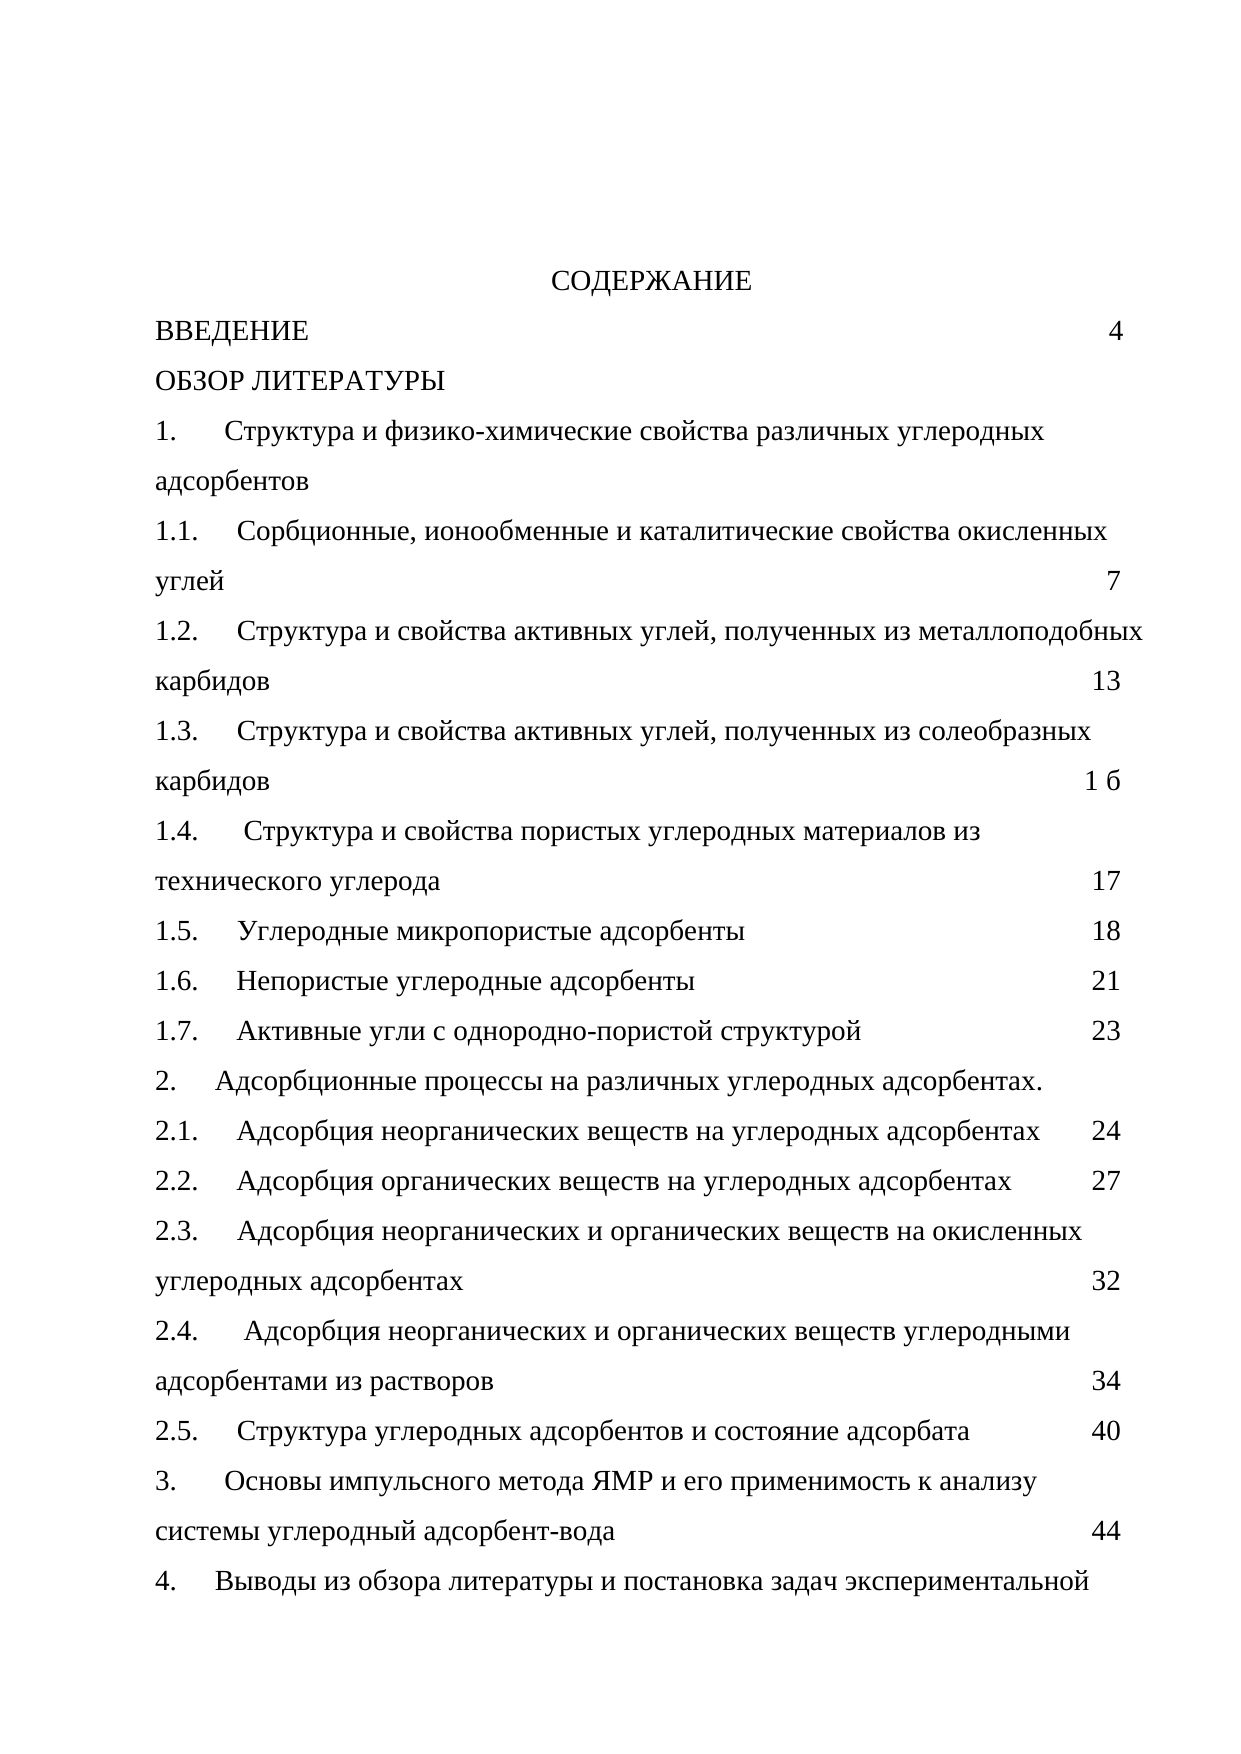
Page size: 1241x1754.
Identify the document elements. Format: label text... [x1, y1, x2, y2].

list Адсорбция органических веществ на углеродных адсорбентах 27 [155, 1150, 1146, 1200]
list Структура и физико-химические свойства различных углеродных адсорбентов [155, 400, 1146, 500]
list Непористые углеродные адсорбенты 21 [155, 950, 1146, 1000]
text системы углеродный адсорбент-вода 44 [155, 1500, 1146, 1550]
text СОДЕРЖАНИЕ [157, 250, 1146, 300]
list Сорбционные, ионообменные и каталитические свойства окисленных [155, 500, 1146, 550]
list Выводы из обзора литературы и постановка задач экспериментальной [155, 1550, 1146, 1600]
list Структура и свойства пористых углеродных материалов из [155, 800, 1146, 850]
list Адсорбция неорганических и органических веществ углеродными [155, 1300, 1146, 1350]
text карбидов 13 [155, 650, 1146, 700]
text карбидов 1 б [155, 750, 1146, 800]
list Адсорбция неорганических и органических веществ на окисленных [155, 1200, 1146, 1250]
list Структура и свойства активных углей, полученных из солеобразных [155, 700, 1146, 750]
text углеродных адсорбентах 32 [155, 1250, 1146, 1300]
list Адсорбция неорганических веществ на углеродных адсорбентах 24 [155, 1100, 1146, 1150]
list Адсорбционные процессы на различных углеродных адсорбентах. [155, 1050, 1146, 1100]
list Активные угли с однородно-пористой структурой 23 [155, 1000, 1146, 1050]
list Структура и свойства активных углей, полученных из металлоподобных [155, 600, 1146, 650]
text технического углерода 17 [155, 850, 1146, 900]
text ВВЕДЕНИЕ 4 [155, 300, 1146, 350]
list Структура углеродных адсорбентов и состояние адсорбата 40 [155, 1400, 1146, 1450]
text адсорбентами из растворов 34 [155, 1350, 1146, 1400]
list Основы импульсного метода ЯМР и его применимость к анализу [155, 1450, 1146, 1500]
list ОБЗОР ЛИТЕРАТУРЫ [155, 350, 1146, 400]
text углей 7 [155, 550, 1146, 600]
list Углеродные микропористые адсорбенты 18 [155, 900, 1146, 950]
